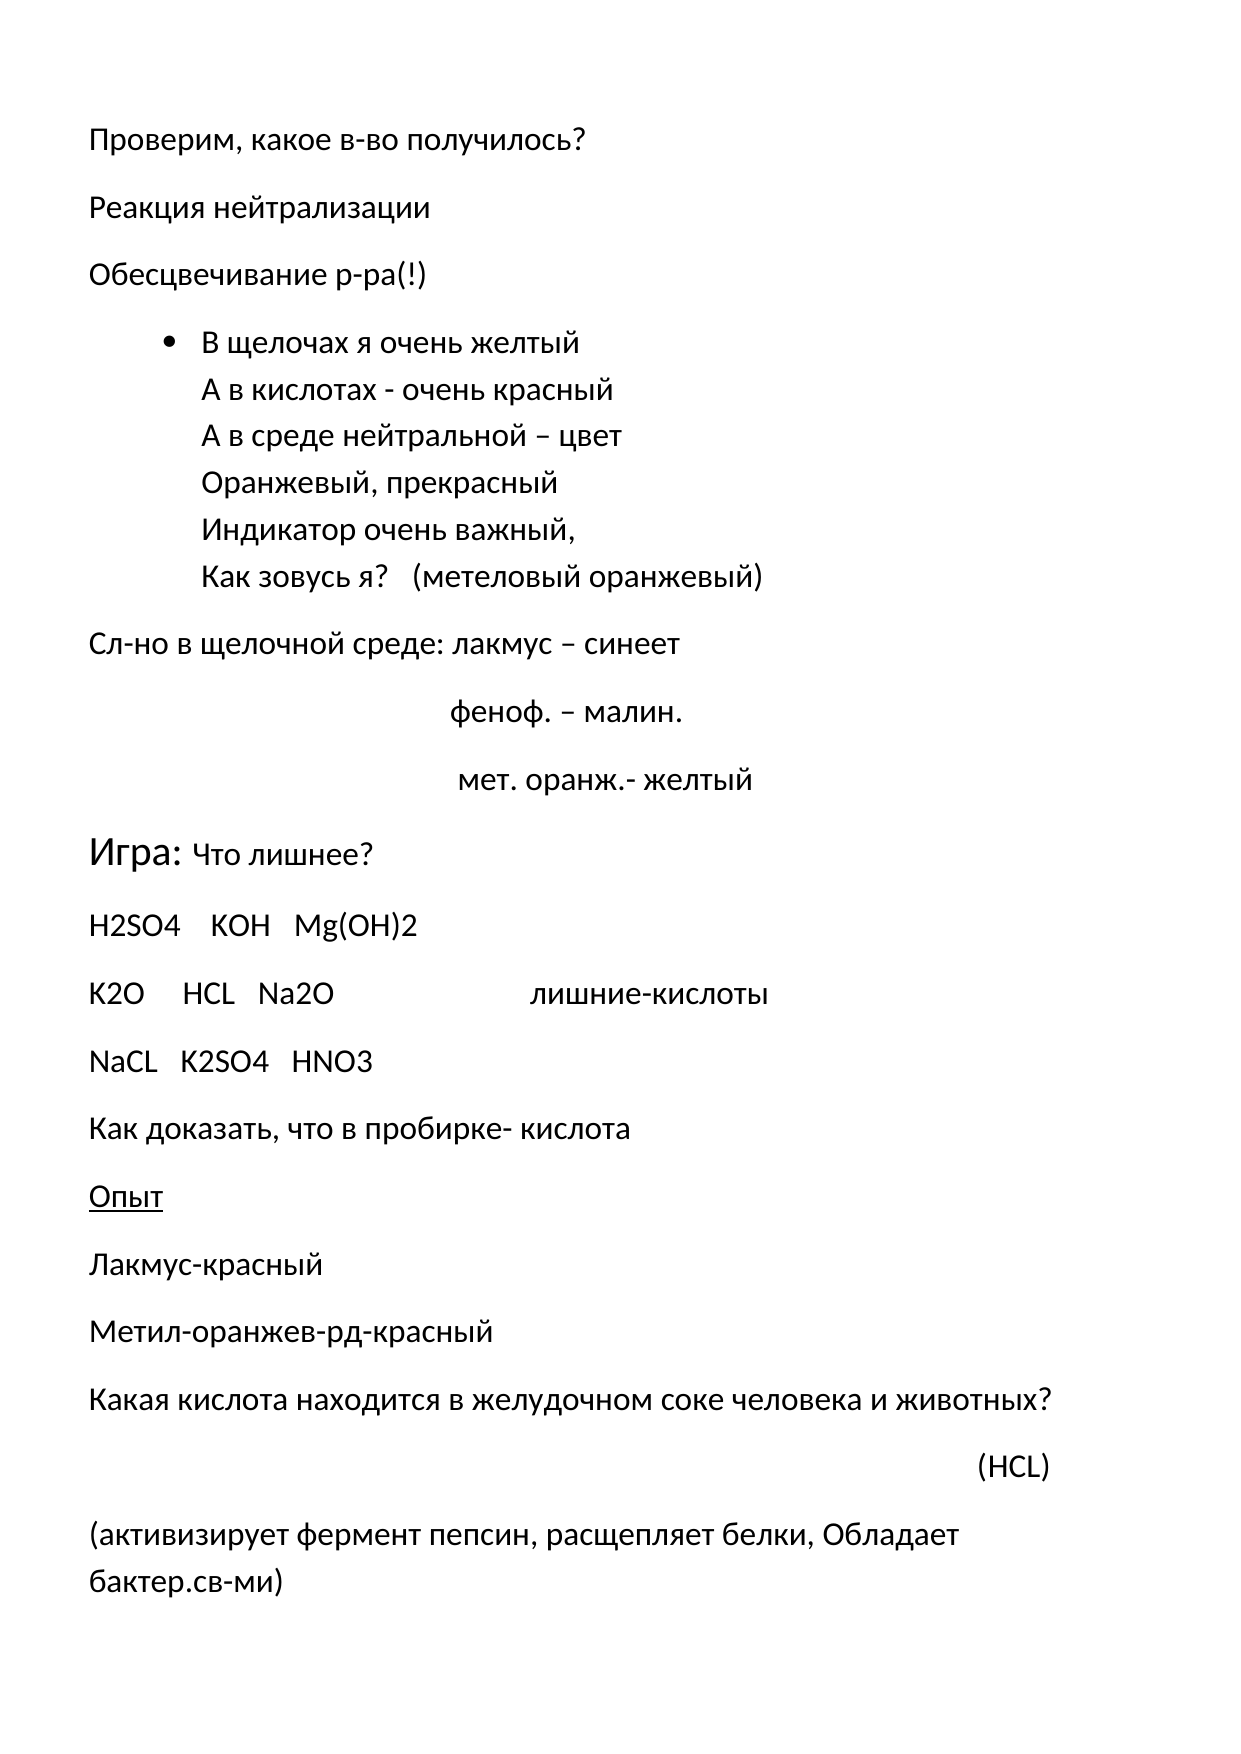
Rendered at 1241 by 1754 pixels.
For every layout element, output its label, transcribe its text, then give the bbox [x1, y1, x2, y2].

text Лакмус-красный [88, 1242, 1063, 1283]
text Игра: Что лишнее? [88, 825, 1063, 876]
list А в среде нейтральной – цвет [201, 414, 1063, 455]
list Оранжевый, прекрасный [201, 461, 1063, 502]
text мет. оранж.- желтый [88, 758, 1063, 798]
text Как доказать, что в пробирке- кислота [88, 1107, 1063, 1148]
text Обесцвечивание р-ра(!) [88, 253, 1063, 294]
text H2SO4 KOH Mg(OH)2 [88, 904, 1063, 945]
text Сл-но в щелочной среде: лакмус – синеет [88, 622, 1063, 663]
text Метил-оранжев-рд-красный [88, 1310, 1063, 1351]
list Как зовусь я? (метеловый оранжевый) [201, 555, 1063, 596]
text Опыт [88, 1175, 1063, 1216]
text (активизирует фермент пепсин, расщепляет белки, Обладает бактер.св-ми) [88, 1513, 1063, 1600]
list Индикатор очень важный, [201, 508, 1063, 549]
text (HCL) [88, 1445, 1063, 1486]
text Реакция нейтрализации [88, 186, 1063, 226]
list А в кислотах - очень красный [201, 368, 1063, 408]
text NaCL K2SO4 HNO3 [88, 1040, 1063, 1080]
text Какая кислота находится в желудочном соке человека и животных? [88, 1378, 1063, 1418]
text Проверим, какое в-во получилось? [88, 118, 1063, 159]
text феноф. – малин. [88, 690, 1063, 731]
text K2O HCL Na2O лишние-кислоты [88, 972, 1063, 1013]
list В щелочах я очень желтый [163, 321, 1063, 362]
